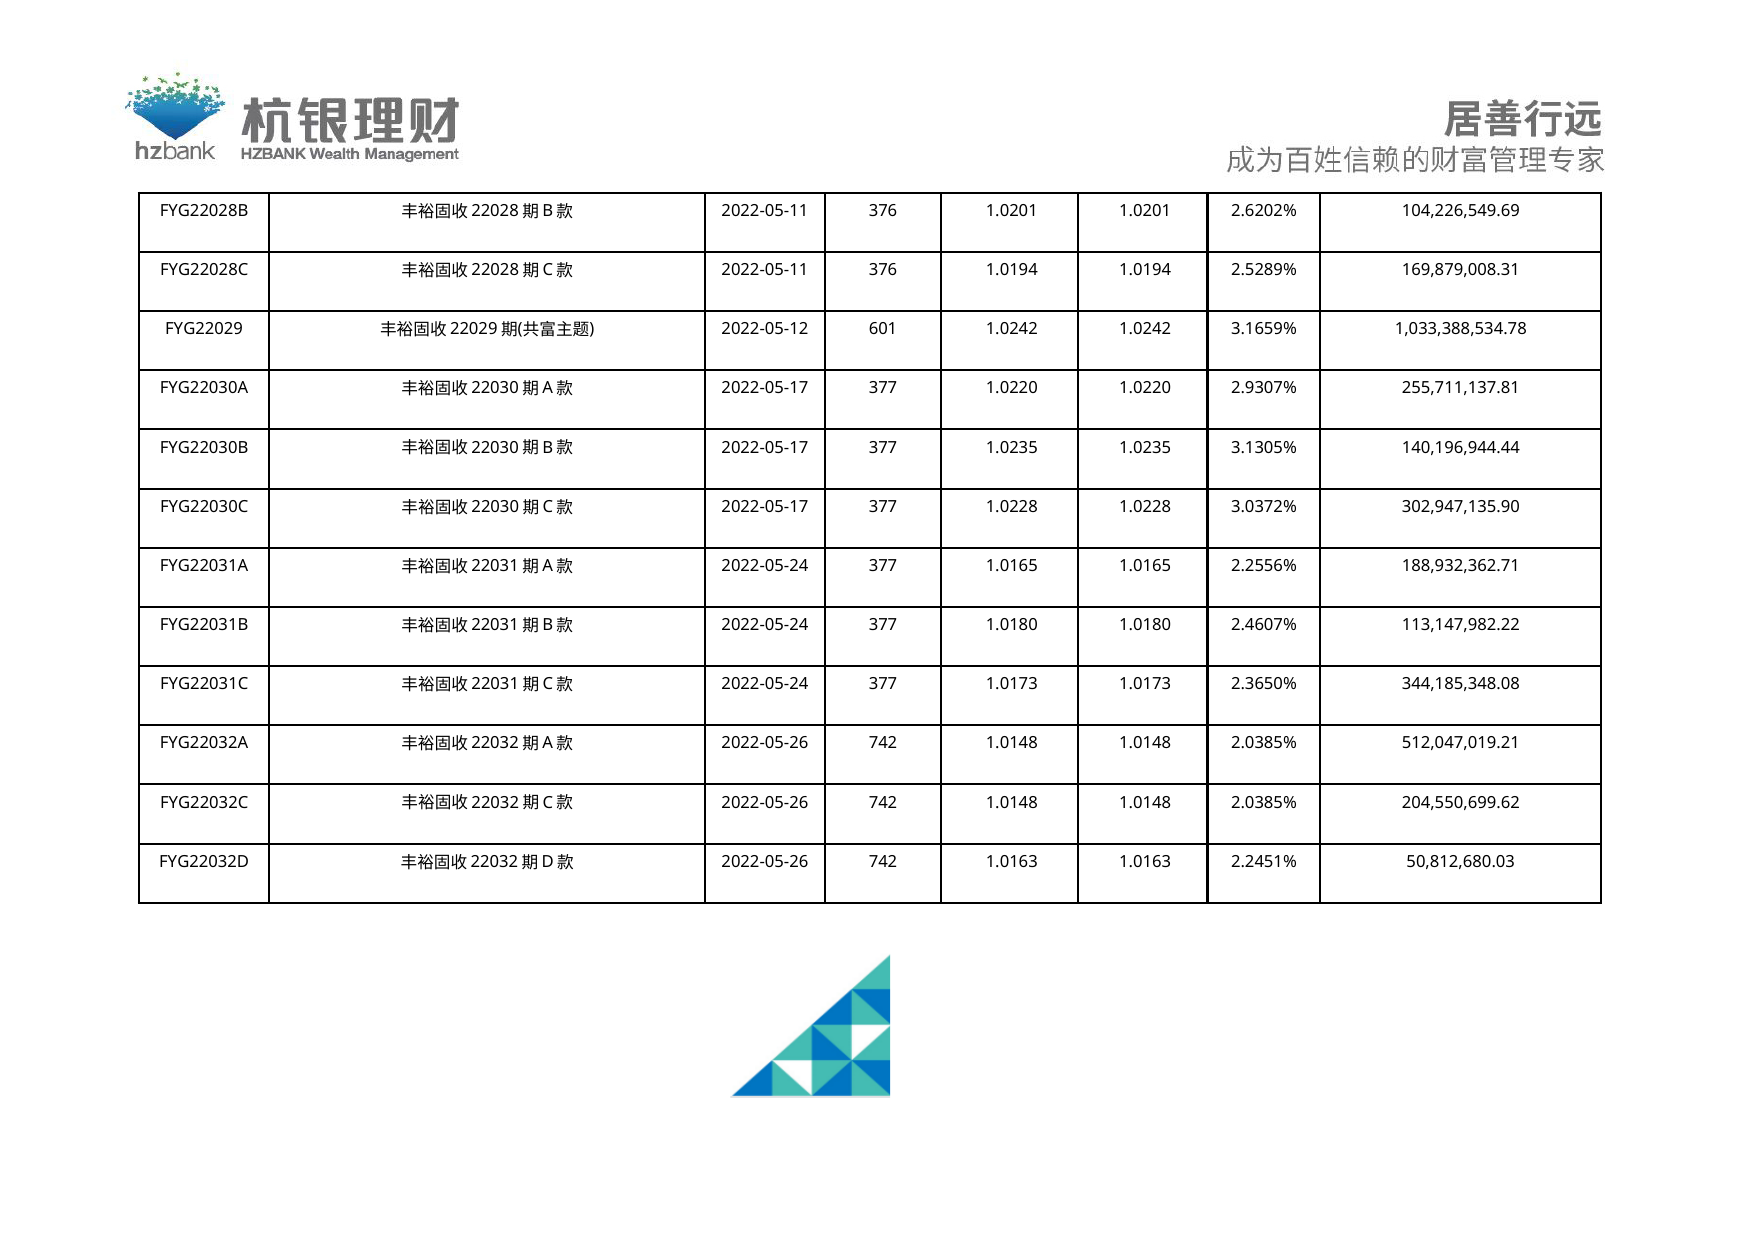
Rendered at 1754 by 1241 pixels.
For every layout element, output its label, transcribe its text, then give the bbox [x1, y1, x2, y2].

table_cell 2022-05-17 [706, 371, 824, 428]
table_cell 377 [826, 667, 940, 724]
table_cell 2022-05-26 [706, 785, 824, 842]
table_cell 204,550,699.62 [1321, 785, 1600, 842]
table_cell 1.0201 [942, 194, 1077, 251]
table_cell 1.0148 [1079, 726, 1206, 783]
table_cell 255,711,137.81 [1321, 371, 1600, 428]
table_cell 1.0220 [942, 371, 1077, 428]
table_cell 2.6202% [1209, 194, 1319, 251]
table_cell 1.0163 [1079, 845, 1206, 902]
table_cell 1.0148 [942, 726, 1077, 783]
table_cell 2.0385% [1209, 726, 1319, 783]
table_cell 512,047,019.21 [1321, 726, 1600, 783]
table_cell 2022-05-17 [706, 490, 824, 547]
table_cell 丰裕固收22032期A款 [270, 726, 704, 783]
table_cell 742 [826, 785, 940, 842]
table_cell 188,932,362.71 [1321, 549, 1600, 606]
table_cell 2.5289% [1209, 253, 1319, 310]
table_cell 丰裕固收22032期C款 [270, 785, 704, 842]
table_cell 377 [826, 430, 940, 487]
picture [1168, 77, 1726, 179]
table_cell FYG22031A [140, 549, 268, 606]
table_cell 1.0201 [1079, 194, 1206, 251]
table_cell 344,185,348.08 [1321, 667, 1600, 724]
table_cell FYG22031C [140, 667, 268, 724]
table_cell 2.3650% [1209, 667, 1319, 724]
table_cell 丰裕固收22029期(共富主题) [270, 312, 704, 369]
table_cell 1.0235 [942, 430, 1077, 487]
table_cell 丰裕固收22028期C款 [270, 253, 704, 310]
table_cell 2.9307% [1209, 371, 1319, 428]
table_cell 377 [826, 490, 940, 547]
table_cell FYG22030B [140, 430, 268, 487]
table_cell 丰裕固收22030期A款 [270, 371, 704, 428]
table_cell 169,879,008.31 [1321, 253, 1600, 310]
table_cell 1.0220 [1079, 371, 1206, 428]
table_cell 1.0173 [942, 667, 1077, 724]
table_cell 140,196,944.44 [1321, 430, 1600, 487]
table_cell 2.2451% [1209, 845, 1319, 902]
table_cell 2022-05-26 [706, 845, 824, 902]
table_cell 377 [826, 608, 940, 665]
table_cell 1.0180 [1079, 608, 1206, 665]
table_cell 丰裕固收22032期D款 [270, 845, 704, 902]
table_cell FYG22031B [140, 608, 268, 665]
picture [730, 943, 891, 1098]
table_cell 2022-05-24 [706, 549, 824, 606]
table_cell 3.1659% [1209, 312, 1319, 369]
table_cell 601 [826, 312, 940, 369]
table_cell FYG22029 [140, 312, 268, 369]
table_cell 2022-05-11 [706, 253, 824, 310]
table_cell FYG22032C [140, 785, 268, 842]
table_cell 丰裕固收22031期B款 [270, 608, 704, 665]
table_cell 1.0242 [942, 312, 1077, 369]
table_cell 3.0372% [1209, 490, 1319, 547]
table_cell 1.0194 [942, 253, 1077, 310]
table_cell FYG22030C [140, 490, 268, 547]
table_cell 1.0163 [942, 845, 1077, 902]
table_cell 1.0148 [1079, 785, 1206, 842]
table_cell 丰裕固收22030期B款 [270, 430, 704, 487]
table_cell 376 [826, 253, 940, 310]
table_cell 1.0173 [1079, 667, 1206, 724]
table_cell 2022-05-24 [706, 608, 824, 665]
table_cell 1.0235 [1079, 430, 1206, 487]
table_cell FYG22028B [140, 194, 268, 251]
table_cell FYG22032A [140, 726, 268, 783]
table_cell 104,226,549.69 [1321, 194, 1600, 251]
table_cell 丰裕固收22030期C款 [270, 490, 704, 547]
table_cell 丰裕固收22031期A款 [270, 549, 704, 606]
table_cell 1.0228 [942, 490, 1077, 547]
table_cell 1.0242 [1079, 312, 1206, 369]
table_cell 376 [826, 194, 940, 251]
table_cell 1.0165 [942, 549, 1077, 606]
table_cell 377 [826, 549, 940, 606]
table_cell 742 [826, 845, 940, 902]
table_cell 50,812,680.03 [1321, 845, 1600, 902]
table_cell 2022-05-26 [706, 726, 824, 783]
table_cell 2.2556% [1209, 549, 1319, 606]
table_cell 1.0194 [1079, 253, 1206, 310]
table_cell FYG22032D [140, 845, 268, 902]
table_cell 302,947,135.90 [1321, 490, 1600, 547]
table_cell 3.1305% [1209, 430, 1319, 487]
table_cell 377 [826, 371, 940, 428]
table_cell FYG22030A [140, 371, 268, 428]
table_cell 丰裕固收22028期B款 [270, 194, 704, 251]
table_cell 1.0148 [942, 785, 1077, 842]
table_cell 113,147,982.22 [1321, 608, 1600, 665]
table_cell 2.0385% [1209, 785, 1319, 842]
table_cell 2022-05-12 [706, 312, 824, 369]
table_cell 2022-05-11 [706, 194, 824, 251]
table_cell 1.0180 [942, 608, 1077, 665]
table_cell FYG22028C [140, 253, 268, 310]
table_cell 1.0228 [1079, 490, 1206, 547]
picture [4, 40, 545, 180]
table_cell 2.4607% [1209, 608, 1319, 665]
table_cell 1.0165 [1079, 549, 1206, 606]
table_cell 742 [826, 726, 940, 783]
table_cell 丰裕固收22031期C款 [270, 667, 704, 724]
table_cell 1,033,388,534.78 [1321, 312, 1600, 369]
table_cell 2022-05-24 [706, 667, 824, 724]
table_cell 2022-05-17 [706, 430, 824, 487]
